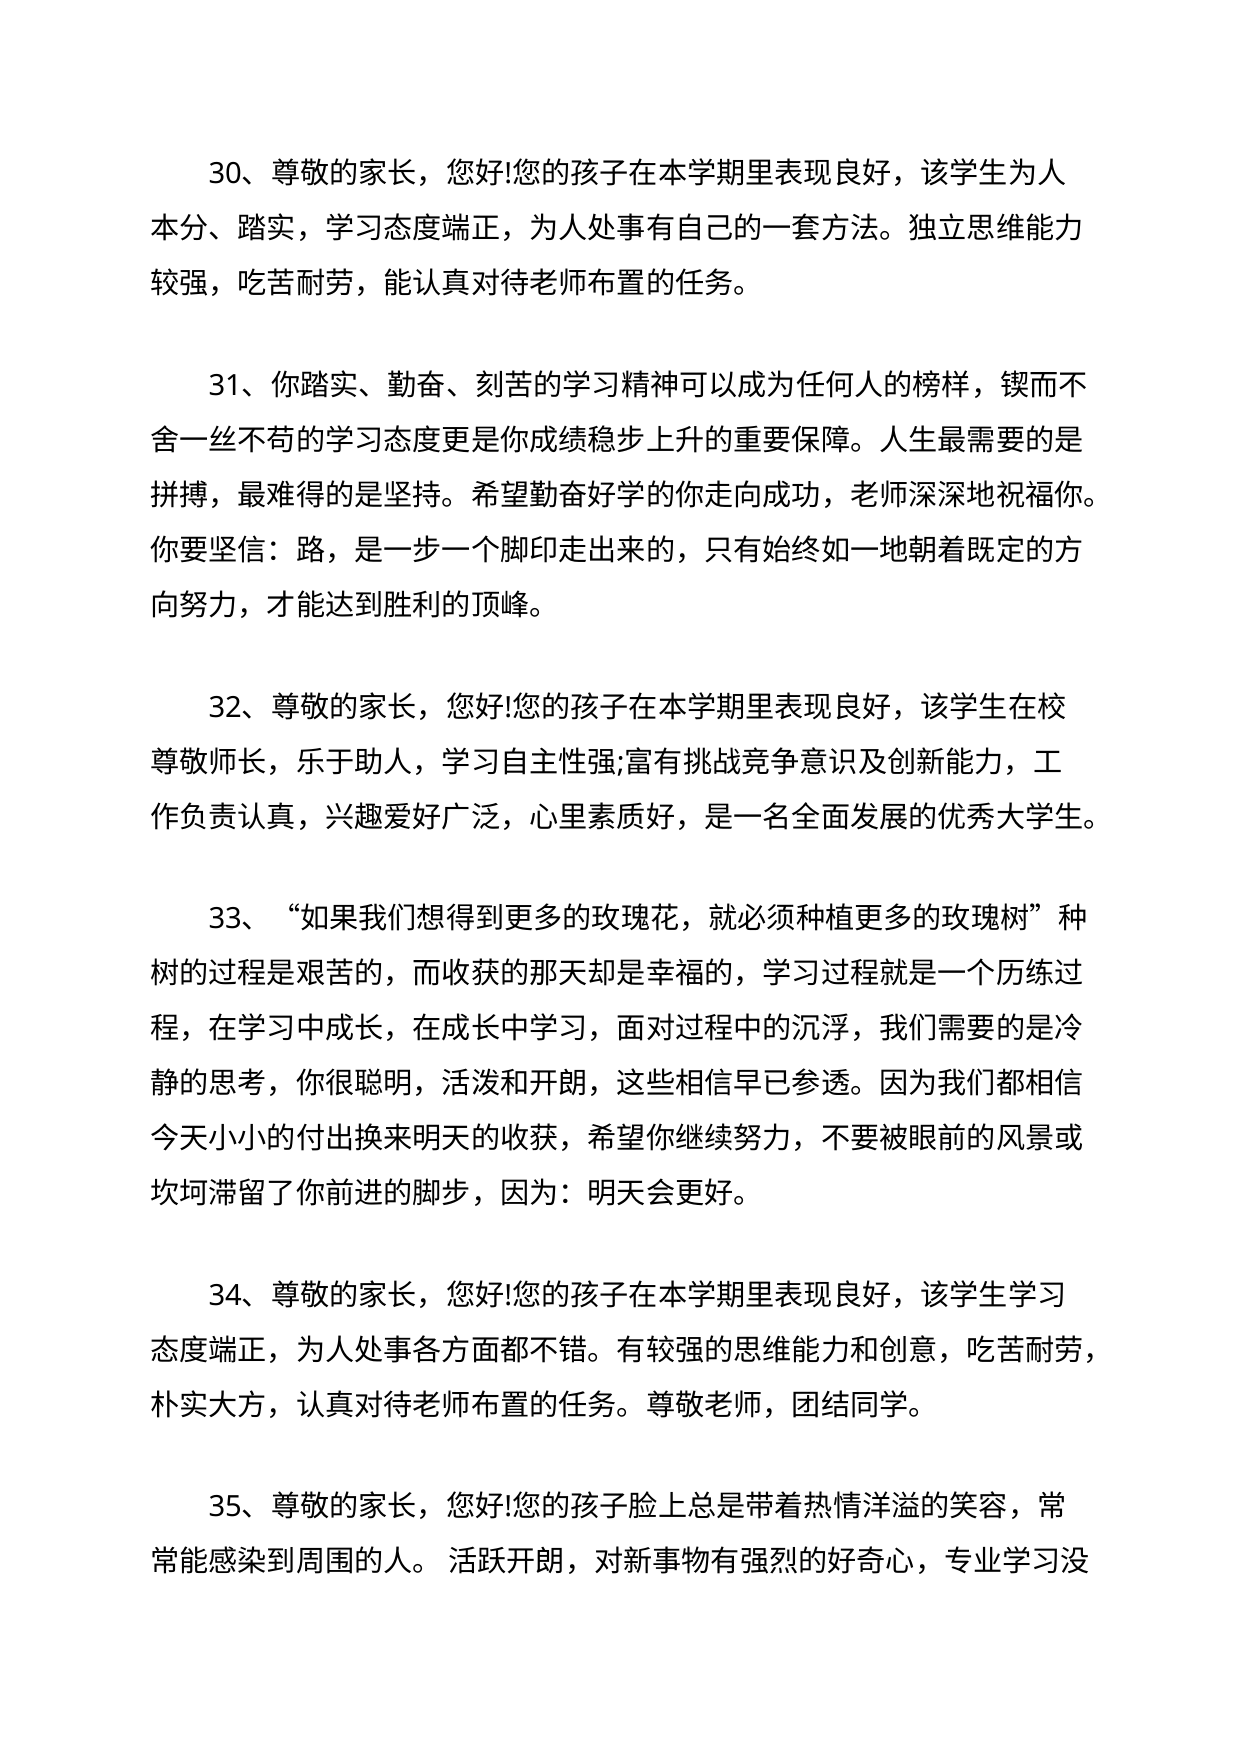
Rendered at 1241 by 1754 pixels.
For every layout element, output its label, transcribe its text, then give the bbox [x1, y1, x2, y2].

text 31、你踏实、勤奋、刻苦的学习精神可以成为任何人的榜样，锲而不舍一丝不苟的学习态度更是你成绩稳步上升的重要保障。人生最需要的是拼搏，最难得的是坚持。希望勤奋好学的你走向成功，老师深深地祝福你。你要坚信：路，是一步一个脚印走出来的，只有始终如一地朝着既定的方向努力，才能达到胜利的顶峰。 [150, 362, 1090, 624]
text 32、尊敬的家长，您好!您的孩子在本学期里表现良好，该学生在校尊敬师长，乐于助人，学习自主性强;富有挑战竞争意识及创新能力，工作负责认真，兴趣爱好广泛，心里素质好，是一名全面发展的优秀大学生。 [150, 683, 1090, 835]
text 30、尊敬的家长，您好!您的孩子在本学期里表现良好，该学生为人本分、踏实，学习态度端正，为人处事有自己的一套方法。独立思维能力较强，吃苦耐劳，能认真对待老师布置的任务。 [150, 150, 1090, 302]
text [150, 1483, 1090, 1580]
text 33、“如果我们想得到更多的玫瑰花，就必须种植更多的玫瑰树”种树的过程是艰苦的，而收获的那天却是幸福的，学习过程就是一个历练过程，在学习中成长，在成长中学习，面对过程中的沉浮，我们需要的是冷静的思考，你很聪明，活泼和开朗，这些相信早已参透。因为我们都相信今天小小的付出换来明天的收获，希望你继续努力，不要被眼前的风景或坎坷滞留了你前进的脚步，因为：明天会更好。 [150, 895, 1090, 1212]
text 34、尊敬的家长，您好!您的孩子在本学期里表现良好，该学生学习态度端正，为人处事各方面都不错。有较强的思维能力和创意，吃苦耐劳，朴实大方，认真对待老师布置的任务。尊敬老师，团结同学。 [150, 1271, 1090, 1423]
